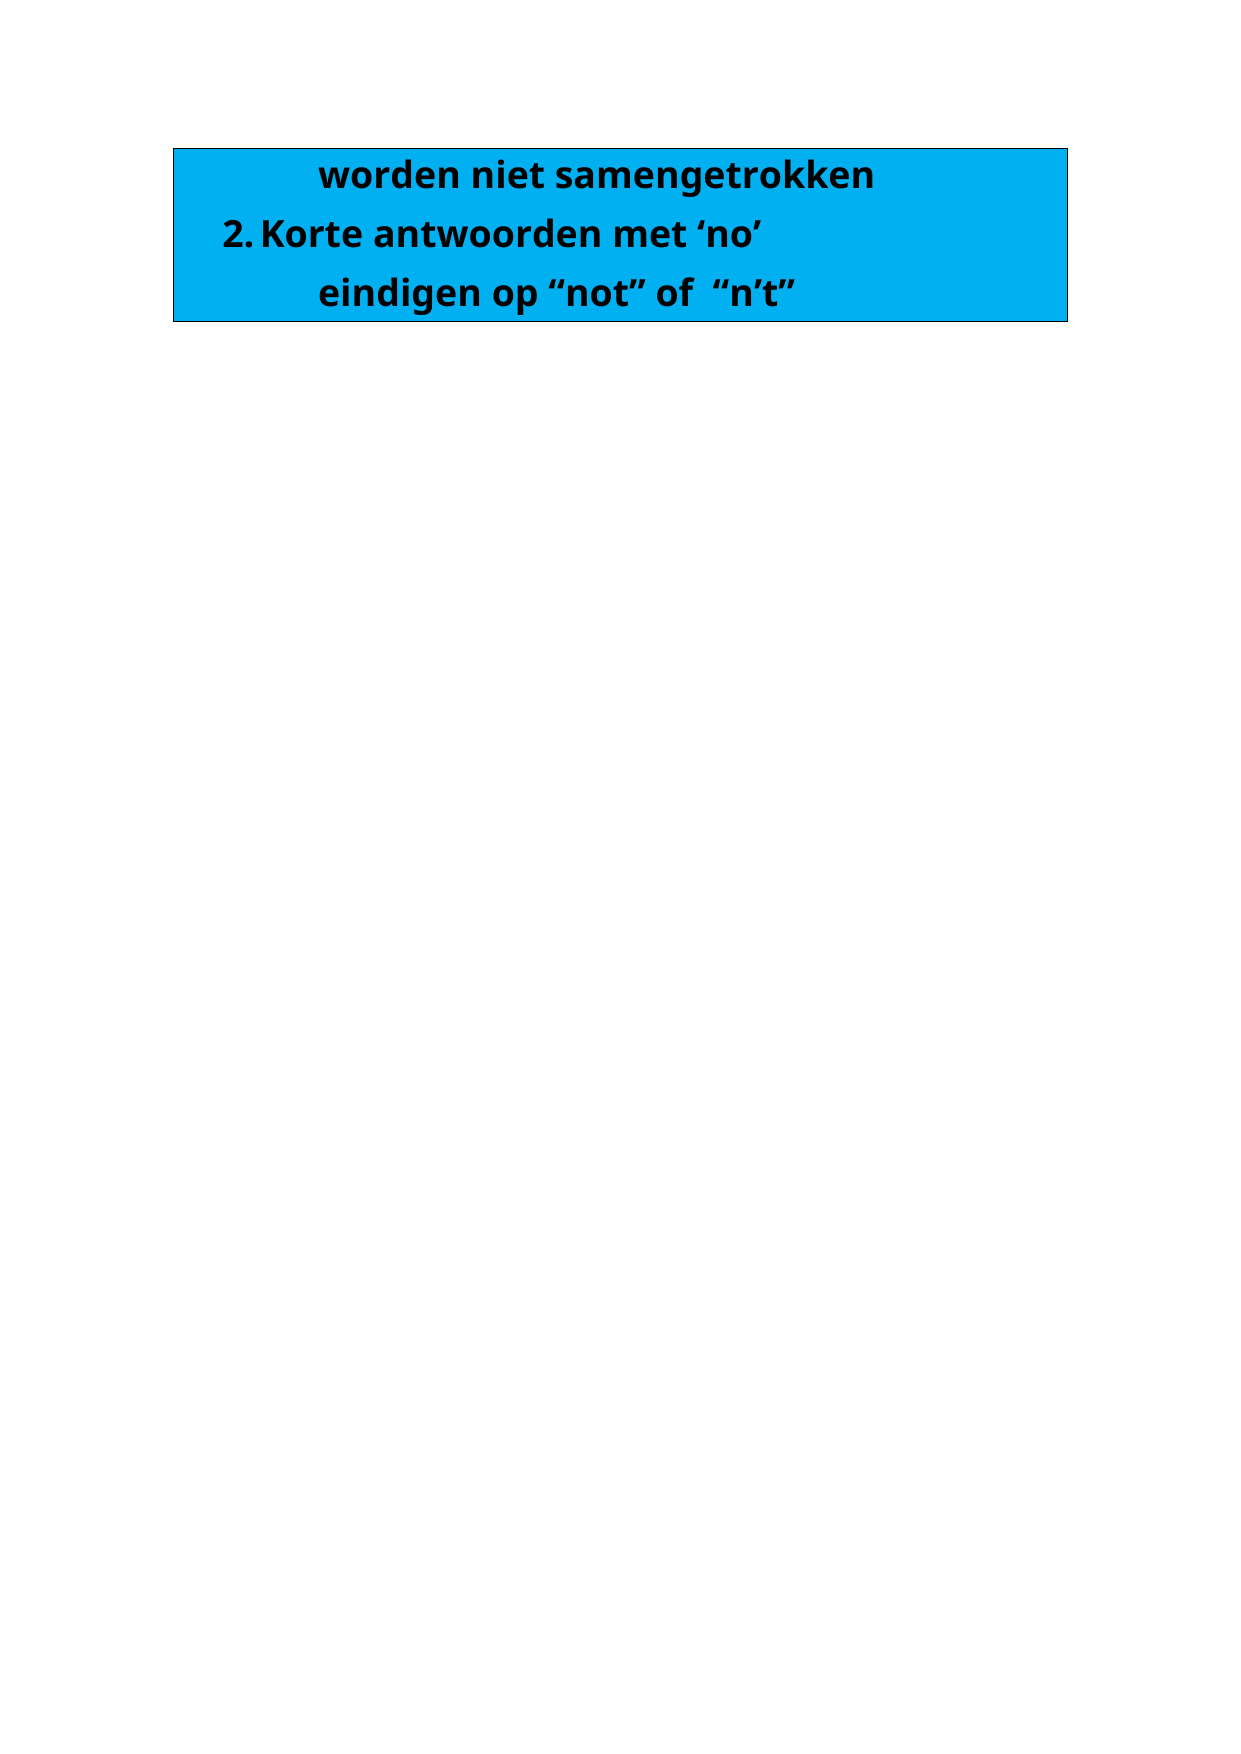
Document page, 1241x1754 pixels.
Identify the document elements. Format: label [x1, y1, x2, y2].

table_header [174, 149, 1067, 321]
